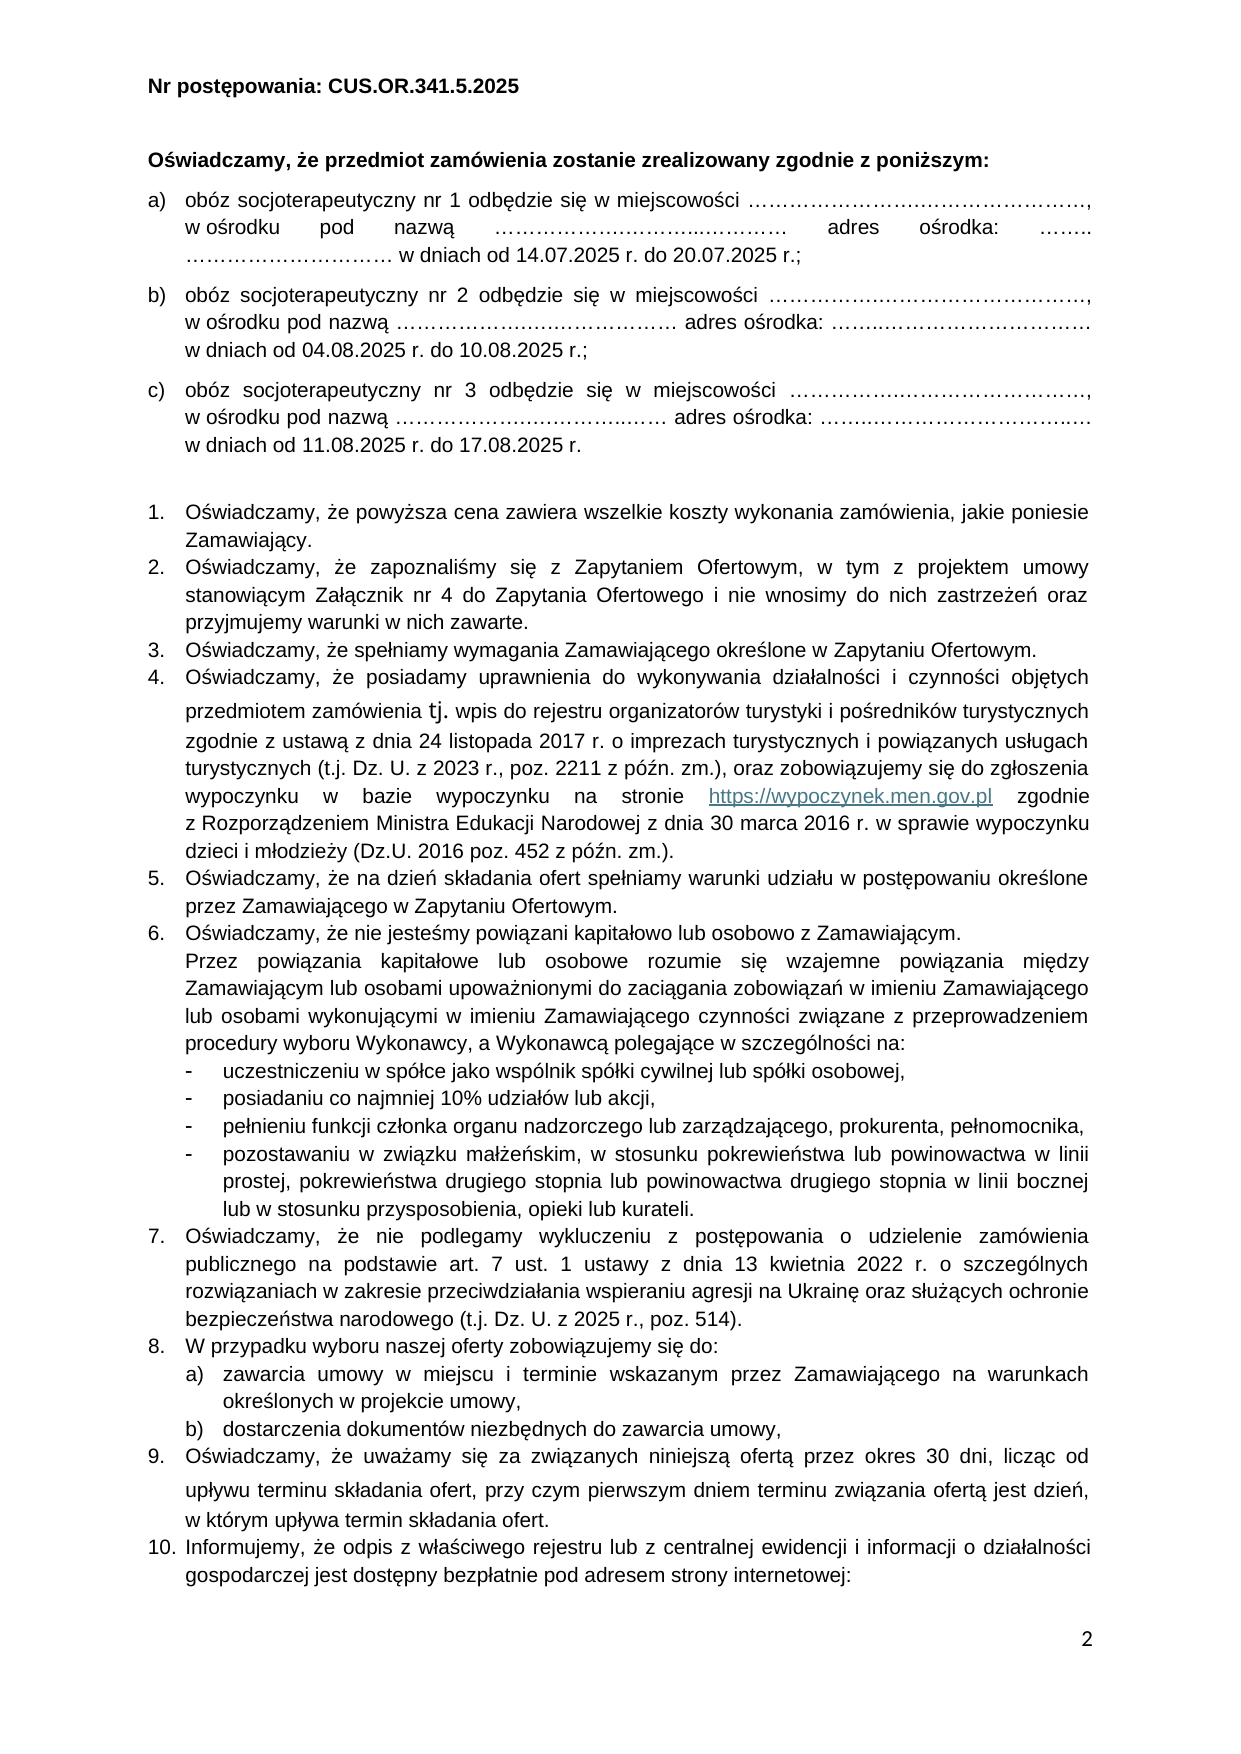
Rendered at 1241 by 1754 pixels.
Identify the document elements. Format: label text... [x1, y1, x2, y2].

list obóz socjoterapeutyczny nr 3 odbędzie się w miejscowości …………….………………………, w ośrodku pod nazwą ……………….….………..…… adres ośrodka: ……..………………………..… w dniach od 11.08.2025 r. do 17.08.2025 r. [148, 378, 1093, 457]
list Oświadczamy, że spełniamy wymagania Zamawiającego określone w Zapytaniu Ofertowym. [148, 638, 1090, 662]
list W przypadku wyboru naszej oferty zobowiązujemy się do: [148, 1334, 1090, 1358]
list Informujemy, że odpis z właściwego rejestru lub z centralnej ewidencji i informacji o działalności gospodarczej jest dostępny bezpłatnie pod adresem strony internetowej: [148, 1535, 1093, 1586]
list pozostawaniu w związku małżeńskim, w stosunku pokrewieństwa lub powinowactwa w linii prostej, pokrewieństwa drugiego stopnia lub powinowactwa drugiego stopnia w linii bocznej lub w stosunku przysposobienia, opieki lub kurateli. [185, 1141, 1089, 1220]
list Oświadczamy, że powyższa cena zawiera wszelkie koszty wykonania zamówienia, jakie poniesie Zamawiający. [148, 500, 1090, 552]
list uczestniczeniu w spółce jako wspólnik spółki cywilnej lub spółki osobowej, [185, 1058, 1090, 1083]
list Oświadczamy, że uważamy się za związanych niniejszą ofertą przez okres 30 dni, licząc od upływu terminu składania ofert, przy czym pierwszym dniem terminu związania ofertą jest dzień, w którym upływa termin składania ofert. [148, 1444, 1090, 1531]
list Oświadczamy, że nie jesteśmy powiązani kapitałowo lub osobowo z Zamawiającym. [148, 921, 1090, 945]
list obóz socjoterapeutyczny nr 1 odbędzie się w miejscowości …………………….……………………, w ośrodku pod nazwą ……………….………...………… adres ośrodka: ……..………………………… w dniach od 14.07.2025 r. do 20.07.2025 r.; [148, 188, 1093, 267]
list Oświadczamy, że zapoznaliśmy się z Zapytaniem Ofertowym, w tym z projektem umowy stanowiącym Załącznik nr 4 do Zapytania Ofertowego i nie wnosimy do nich zastrzeżeń oraz przyjmujemy warunki w nich zawarte. [148, 555, 1090, 634]
list posiadaniu co najmniej 10% udziałów lub akcji, [185, 1086, 1090, 1110]
list Oświadczamy, że na dzień składania ofert spełniamy warunki udziału w postępowaniu określone przez Zamawiającego w Zapytaniu Ofertowym. [148, 866, 1090, 917]
list dostarczenia dokumentów niezbędnych do zawarcia umowy, [185, 1416, 1090, 1440]
list Oświadczamy, że posiadamy uprawnienia do wykonywania działalności i czynności objętych przedmiotem zamówienia tj. wpis do rejestru organizatorów turystyki i pośredników turystycznych zgodnie z ustawą z dnia 24 listopada 2017 r. o imprezach turystycznych i powiązanych usługach turystycznych (t.j. Dz. U. z 2023 r., poz. 2211 z późn. zm.), oraz zobowiązujemy się do zgłoszenia wypoczynku w bazie wypoczynku na stronie https://wypoczynek.men.gov.pl zgodnie z Rozporządzeniem Ministra Edukacji Narodowej z dnia 30 marca 2016 r. w sprawie wypoczynku dzieci i młodzieży (Dz.U. 2016 poz. 452 z późn. zm.). [148, 665, 1090, 862]
list obóz socjoterapeutyczny nr 2 odbędzie się w miejscowości …………….…………………………, w ośrodku pod nazwą ……………….….……………… adres ośrodka: ……..………………………… w dniach od 04.08.2025 r. do 10.08.2025 r.; [148, 283, 1093, 362]
list Oświadczamy, że nie podlegamy wykluczeniu z postępowania o udzielenie zamówienia publicznego na podstawie art. 7 ust. 1 ustawy z dnia 13 kwietnia 2022 r. o szczególnych rozwiązaniach w zakresie przeciwdziałania wspieraniu agresji na Ukrainę oraz służących ochronie bezpieczeństwa narodowego (t.j. Dz. U. z 2025 r., poz. 514). [148, 1224, 1090, 1330]
text Przez powiązania kapitałowe lub osobowe rozumie się wzajemne powiązania między Zamawiającym lub osobami upoważnionymi do zaciągania zobowiązań w imieniu Zamawiającego lub osobami wykonującymi w imieniu Zamawiającego czynności związane z przeprowadzeniem procedury wyboru Wykonawcy, a Wykonawcą polegające w szczególności na: [185, 948, 1090, 1055]
list zawarcia umowy w miejscu i terminie wskazanym przez Zamawiającego na warunkach określonych w projekcie umowy, [185, 1361, 1090, 1413]
list pełnieniu funkcji członka organu nadzorczego lub zarządzającego, prokurenta, pełnomocnika, [185, 1114, 1090, 1138]
text Oświadczamy, że przedmiot zamówienia zostanie zrealizowany zgodnie z poniższym: [148, 148, 1090, 172]
